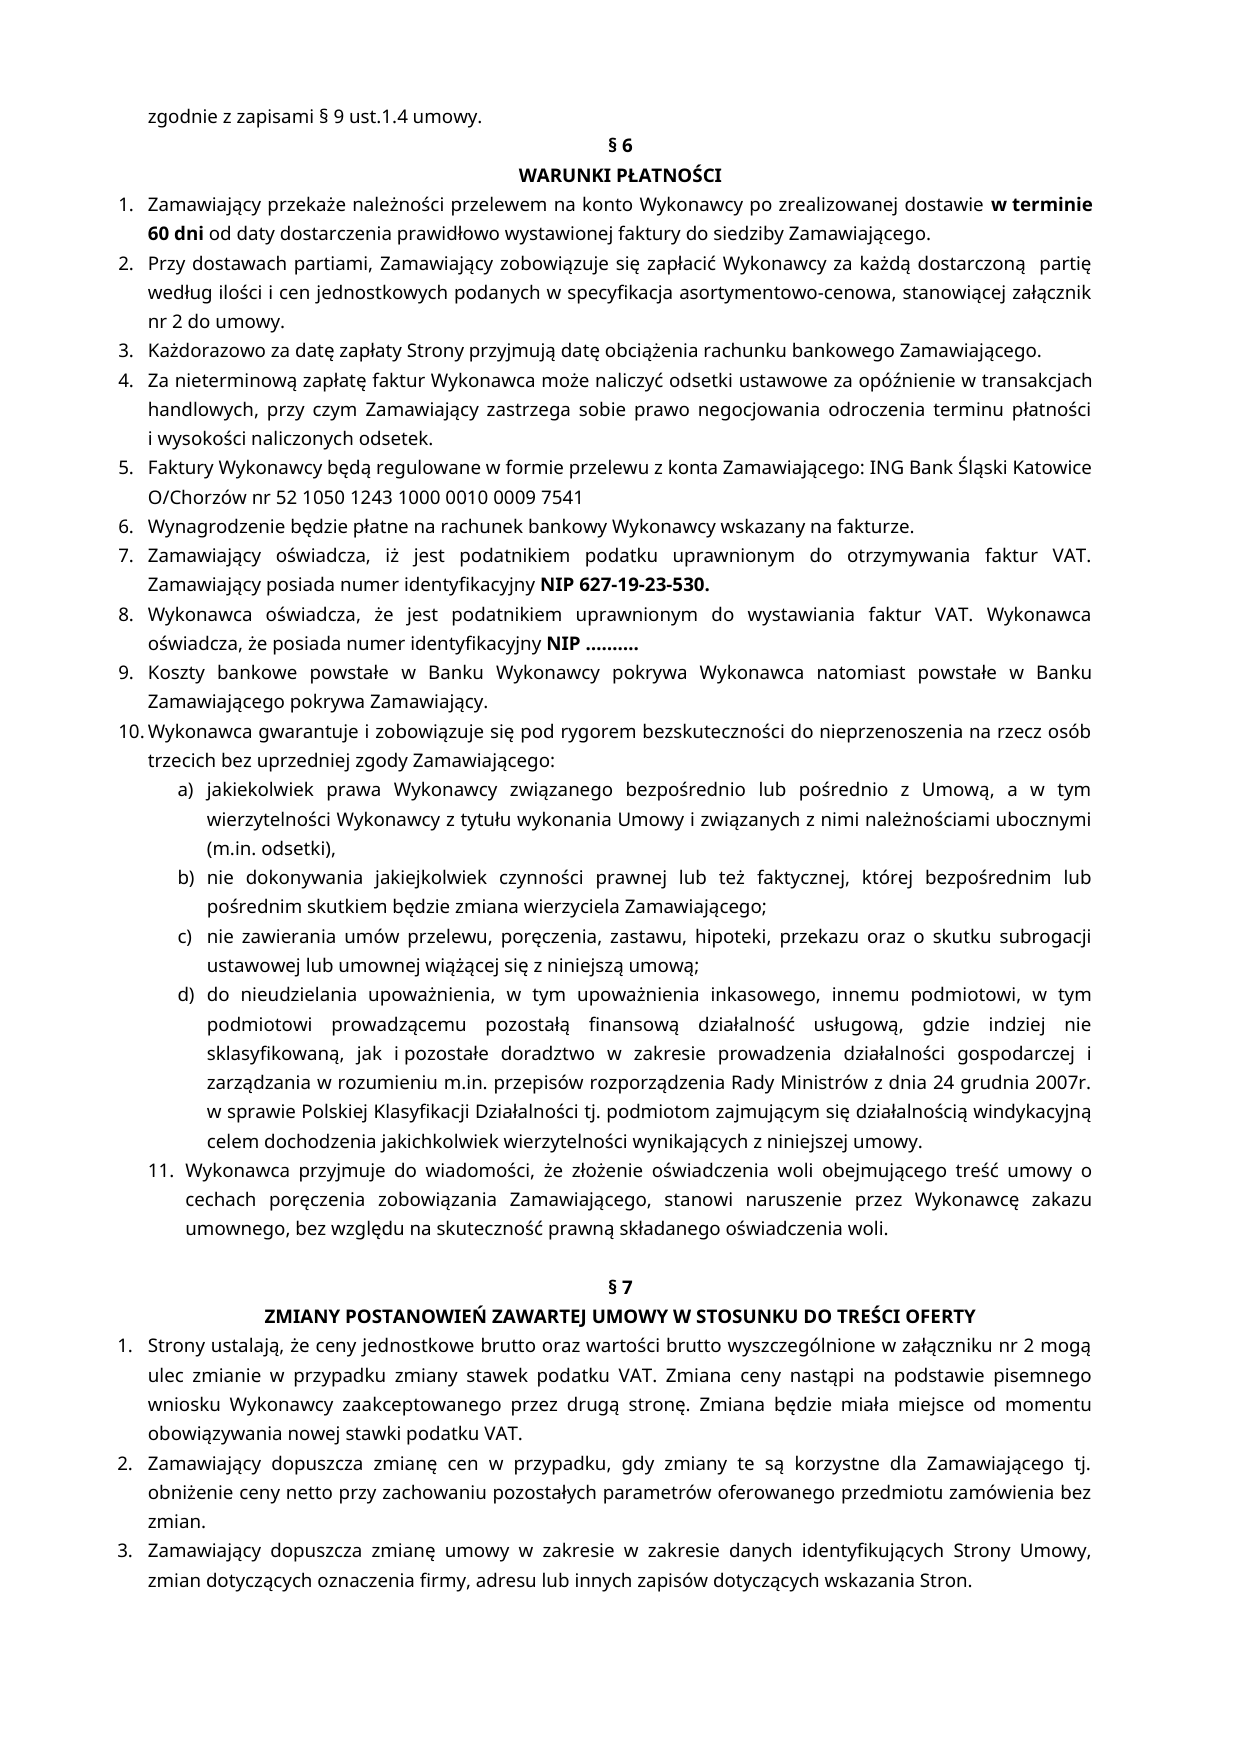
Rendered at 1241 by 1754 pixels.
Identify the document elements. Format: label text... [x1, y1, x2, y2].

list Przy dostawach partiami, Zamawiający zobowiązuje się zapłacić Wykonawcy za każdą dostarczoną partię według ilości i cen jednostkowych podanych w specyfikacja asortymentowo-cenowa, stanowiącej załącznik nr 2 do umowy. [118, 250, 1093, 334]
text § 7 [148, 1274, 1093, 1300]
list Koszty bankowe powstałe w Banku Wykonawcy pokrywa Wykonawca natomiast powstałe w Banku Zamawiającego pokrywa Zamawiający. [118, 659, 1093, 714]
list Faktury Wykonawcy będą regulowane w formie przelewu z konta Zamawiającego: ING Bank Śląski Katowice O/Chorzów nr 52 1050 1243 1000 0010 0009 7541 [118, 455, 1093, 509]
list Zamawiający dopuszcza zmianę umowy w zakresie w zakresie danych identyfikujących Strony Umowy, zmian dotyczących oznaczenia firmy, adresu lub innych zapisów dotyczących wskazania Stron. [133, 1538, 1093, 1592]
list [118, 103, 1093, 129]
list Wykonawca przyjmuje do wiadomości, że złożenie oświadczenia woli obejmującego treść umowy o cechach poręczenia zobowiązania Zamawiającego, stanowi naruszenie przez Wykonawcę zakazu umownego, bez względu na skuteczność prawną składanego oświadczenia woli. [148, 1157, 1093, 1241]
list Zamawiający dopuszcza zmianę cen w przypadku, gdy zmiany te są korzystne dla Zamawiającego tj. obniżenie ceny netto przy zachowaniu pozostałych parametrów oferowanego przedmiotu zamówienia bez zmian. [133, 1450, 1093, 1534]
list nie zawierania umów przelewu, poręczenia, zastawu, hipoteki, przekazu oraz o skutku subrogacji ustawowej lub umownej wiążącej się z niniejszą umową; [177, 923, 1093, 978]
list Wynagrodzenie będzie płatne na rachunek bankowy Wykonawcy wskazany na fakturze. [118, 513, 1093, 539]
text § 6 [148, 133, 1093, 158]
list Wykonawca gwarantuje i zobowiązuje się pod rygorem bezskuteczności do nieprzenoszenia na rzecz osób trzecich bez uprzedniej zgody Zamawiającego: [118, 718, 1093, 773]
list jakiekolwiek prawa Wykonawcy związanego bezpośrednio lub pośrednio z Umową, a w tym wierzytelności Wykonawcy z tytułu wykonania Umowy i związanych z nimi należnościami ubocznymi (m.in. odsetki), [177, 777, 1093, 861]
list Zamawiający oświadcza, iż jest podatnikiem podatku uprawnionym do otrzymywania faktur VAT. Zamawiający posiada numer identyfikacyjny NIP 627-19-23-530. [118, 542, 1093, 597]
list do nieudzielania upoważnienia, w tym upoważnienia inkasowego, innemu podmiotowi, w tym podmiotowi prowadzącemu pozostałą finansową działalność usługową, gdzie indziej nie sklasyfikowaną, jak i pozostałe doradztwo w zakresie prowadzenia działalności gospodarczej i zarządzania w rozumieniu m.in. przepisów rozporządzenia Rady Ministrów z dnia 24 grudnia 2007r. w sprawie Polskiej Klasyfikacji Działalności tj. podmiotom zajmującym się działalnością windykacyjną celem dochodzenia jakichkolwiek wierzytelności wynikających z niniejszej umowy. [177, 982, 1093, 1153]
list Każdorazowo za datę zapłaty Strony przyjmują datę obciążenia rachunku bankowego Zamawiającego. [118, 338, 1093, 363]
list nie dokonywania jakiejkolwiek czynności prawnej lub też faktycznej, której bezpośrednim lub pośrednim skutkiem będzie zmiana wierzyciela Zamawiającego; [177, 864, 1093, 919]
text Zmiany postanowień zawartej umowy w stosunku do treści oferty [148, 1303, 1093, 1329]
list Strony ustalają, że ceny jednostkowe brutto oraz wartości brutto wyszczególnione w załączniku nr 2 mogą ulec zmianie w przypadku zmiany stawek podatku VAT. Zmiana ceny nastąpi na podstawie pisemnego wniosku Wykonawcy zaakceptowanego przez drugą stronę. Zmiana będzie miała miejsce od momentu obowiązywania nowej stawki podatku VAT. [133, 1333, 1093, 1446]
list Wykonawca oświadcza, że jest podatnikiem uprawnionym do wystawiania faktur VAT. Wykonawca oświadcza, że posiada numer identyfikacyjny NIP ………. [118, 601, 1093, 656]
list Zamawiający przekaże należności przelewem na konto Wykonawcy po zrealizowanej dostawie w terminie 60 dni od daty dostarczenia prawidłowo wystawionej faktury do siedziby Zamawiającego. [118, 191, 1093, 246]
text Warunki płatności [148, 162, 1093, 187]
list Za nieterminową zapłatę faktur Wykonawca może naliczyć odsetki ustawowe za opóźnienie w transakcjach handlowych, przy czym Zamawiający zastrzega sobie prawo negocjowania odroczenia terminu płatności i wysokości naliczonych odsetek. [118, 367, 1093, 451]
